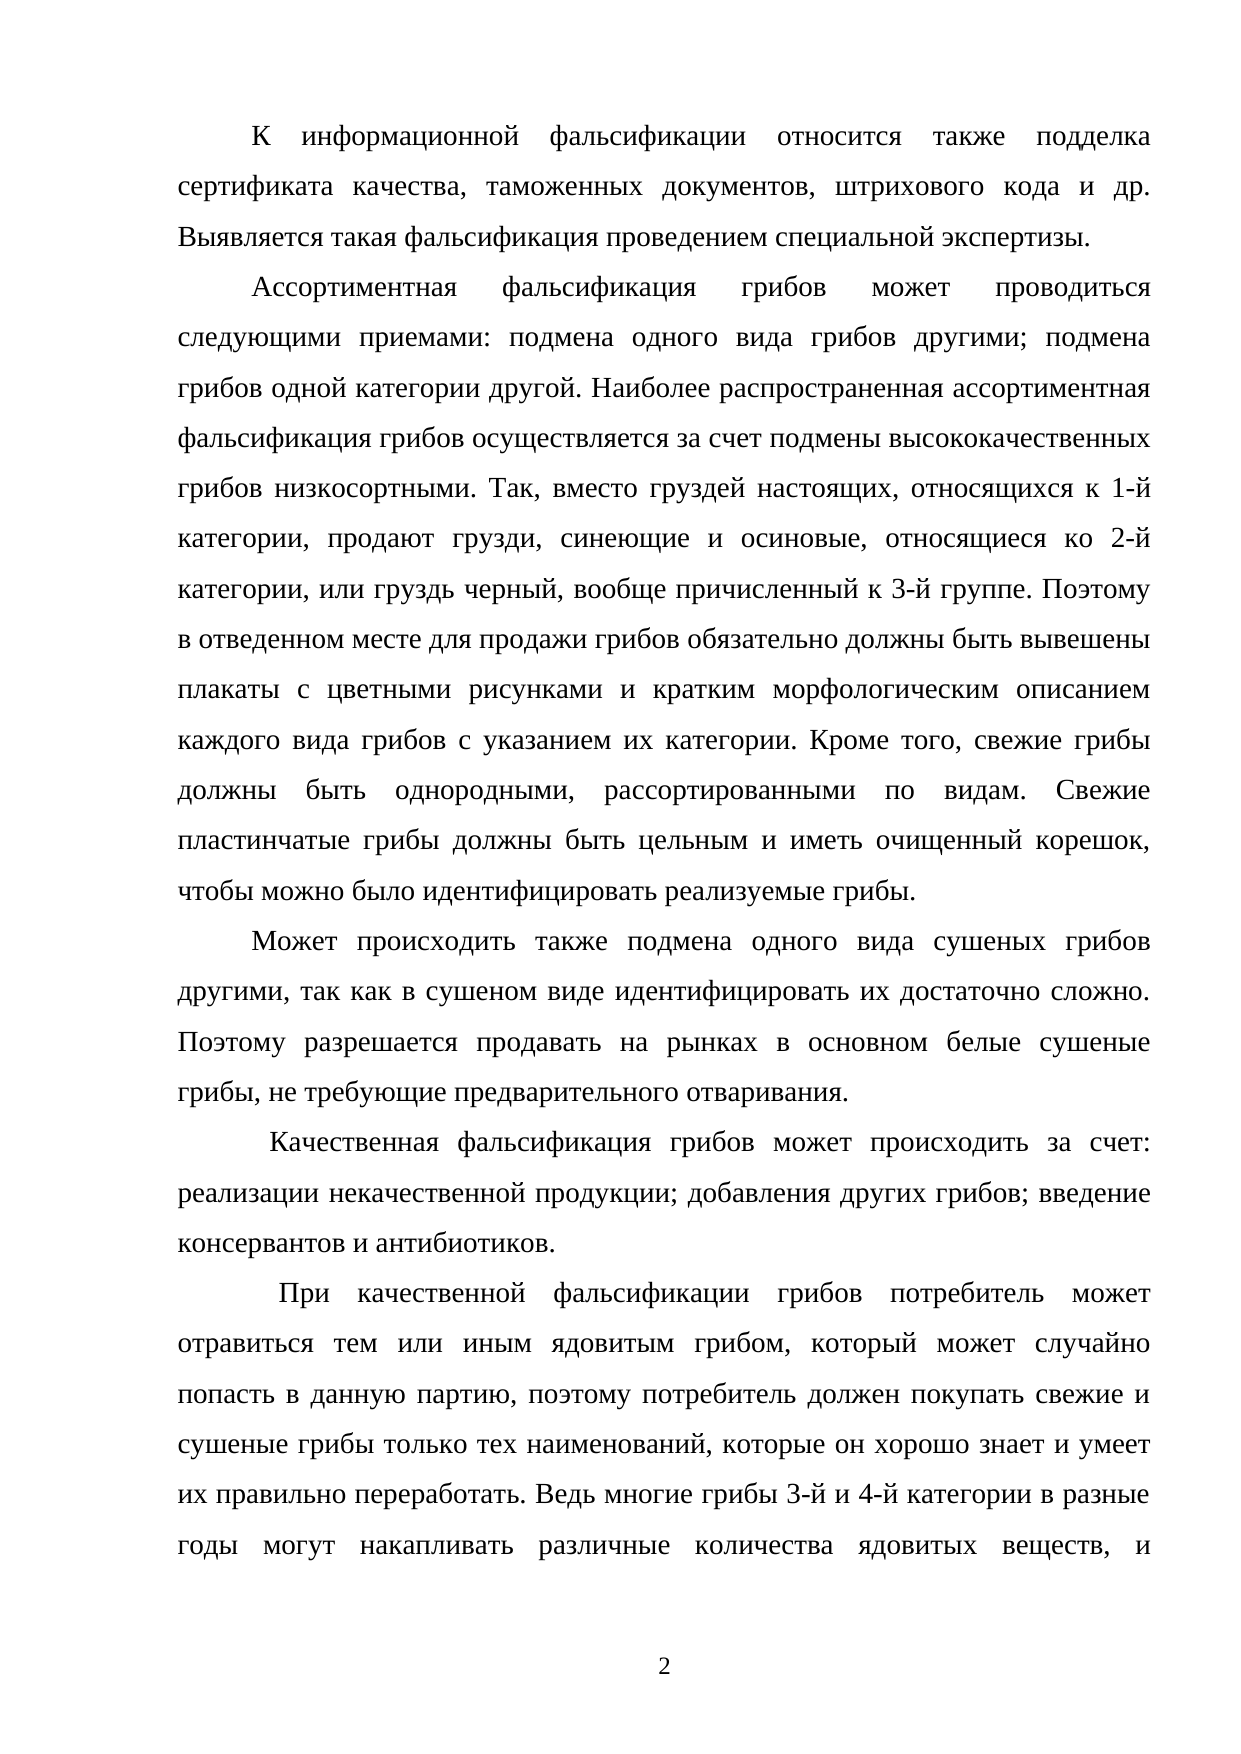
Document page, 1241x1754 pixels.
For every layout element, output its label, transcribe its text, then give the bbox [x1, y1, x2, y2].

text Качественная фальсификация грибов может происходить за счет: реализации некачественной продукции; добавления других грибов; введение консервантов и антибиотиков. [177, 1124, 1152, 1258]
text К информационной фальсификации относится также подделка сертификата качества, таможенных документов, штрихового кода и др. Выявляется такая фальсификация проведением специальной экспертизы. [177, 118, 1152, 252]
text Может происходить также подмена одного вида сушеных грибов другими, так как в сушеном виде идентифицировать их достаточно сложно. Поэтому разрешается продавать на рынках в основном белые сушеные грибы, не требующие предварительного отваривания. [177, 923, 1152, 1108]
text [177, 1275, 1152, 1560]
text Ассортиментная фальсификация грибов может проводиться следующими приемами: подмена одного вида грибов другими; подмена грибов одной категории другой. Наиболее распространенная ассортиментная фальсификация грибов осуществляется за счет подмены высококачественных грибов низкосортными. Так, вместо груздей настоящих, относящихся к 1-й категории, продают грузди, синеющие и осиновые, относящиеся ко 2-й категории, или груздь черный, вообще причисленный к 3-й группе. Поэтому в отведенном месте для продажи грибов обязательно должны быть вывешены плакаты с цветными рисунками и кратким морфологическим описанием каждого вида грибов с указанием их категории. Кроме того, свежие грибы должны быть однородными, рассортированными по видам. Свежие пластинчатые грибы должны быть цельным и иметь очищенный корешок, чтобы можно было идентифицировать реализуемые грибы. [177, 269, 1152, 906]
